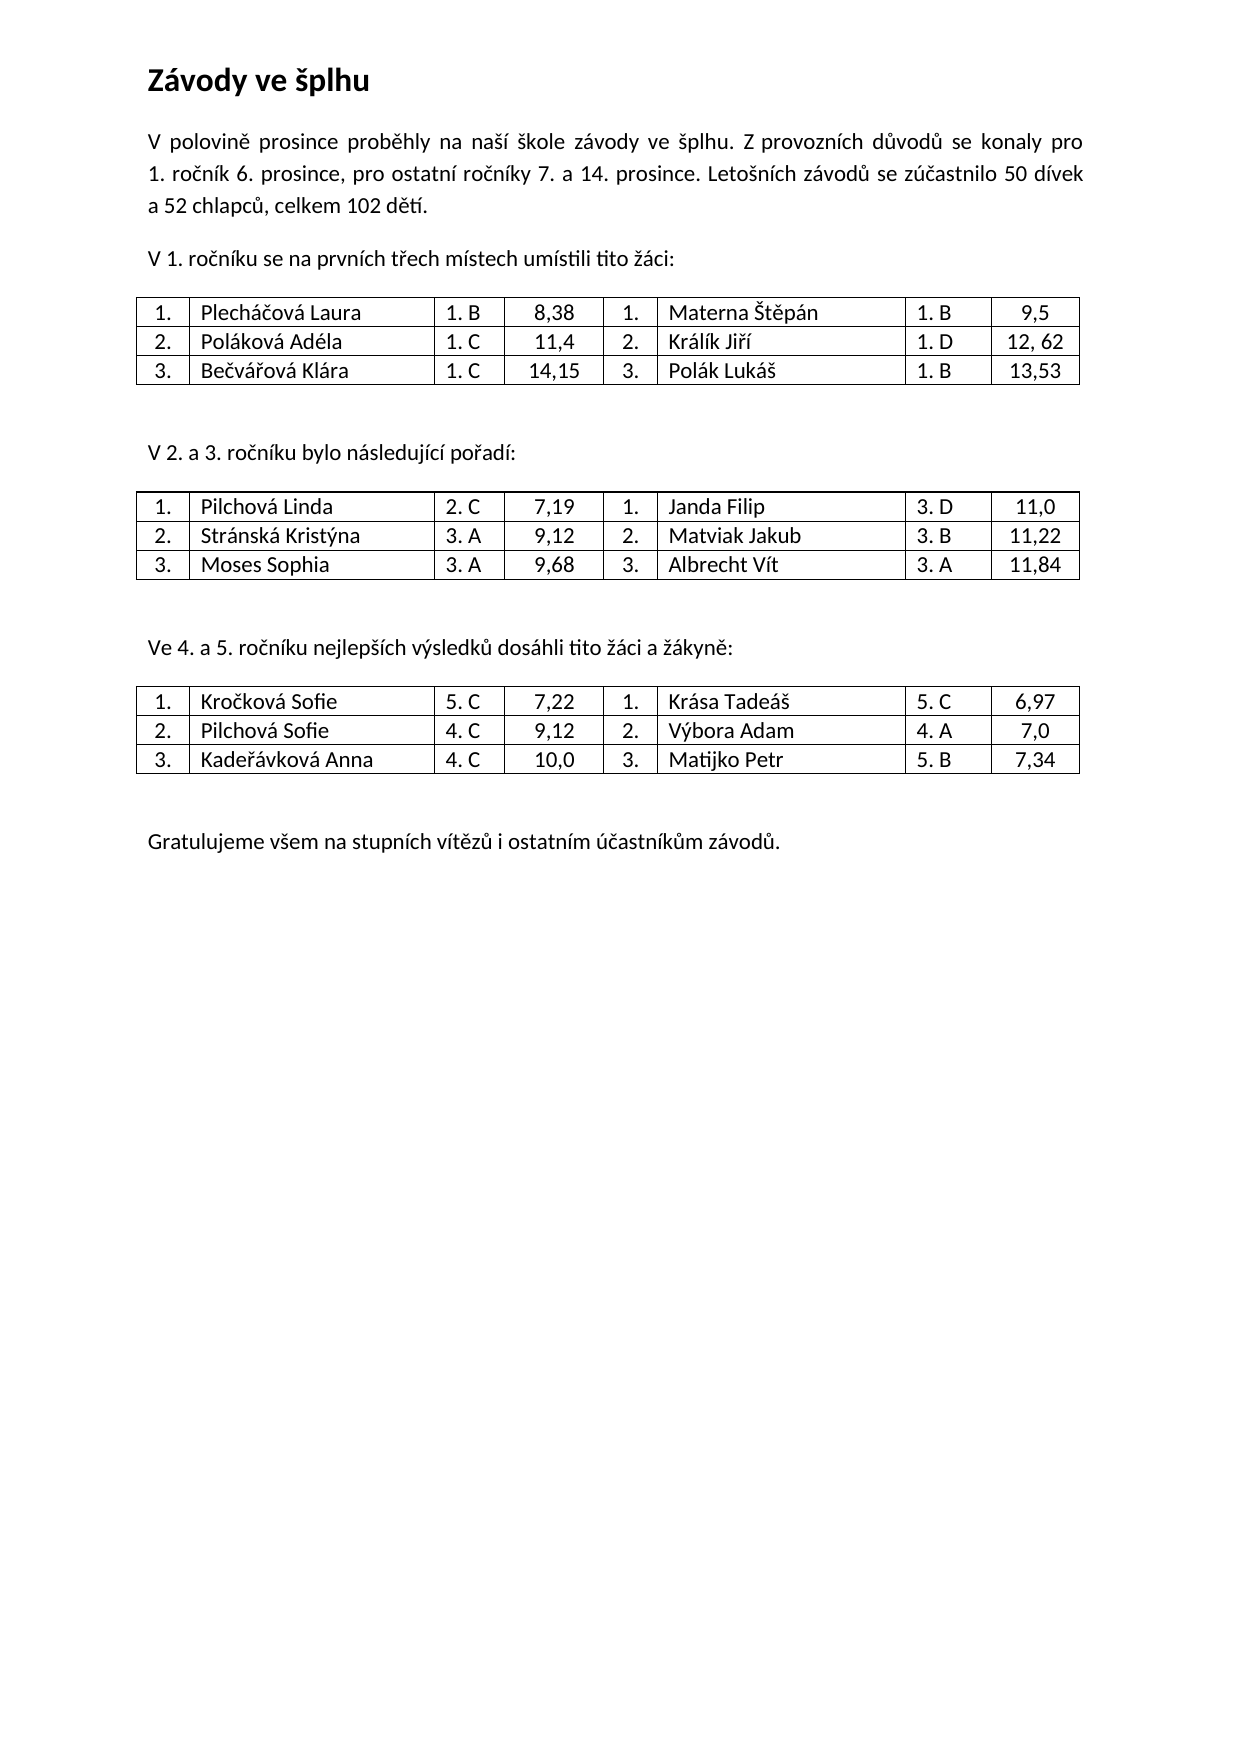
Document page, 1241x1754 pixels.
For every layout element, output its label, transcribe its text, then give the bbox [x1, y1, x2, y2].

table_header 1. [137, 298, 189, 326]
table_header 2. C [435, 493, 504, 521]
table_header 3. D [906, 493, 991, 521]
text V polovině prosince proběhly na naší škole závody ve šplhu. Z provozních důvodů se konaly pro 1. ročník 6. prosince, pro ostatní ročníky 7. a 14. prosince. Letošních závodů se zúčastnilo 50 dívek a 52 chlapců, celkem 102 dětí. [148, 127, 1093, 219]
table_header 1. [137, 493, 189, 521]
table_cell 12, 62 [992, 327, 1079, 355]
table_cell 3. B [906, 522, 991, 549]
table_header Pilchová Linda [190, 493, 434, 521]
table_header 9,5 [992, 298, 1079, 326]
table_header 7,22 [505, 687, 603, 715]
table_cell Výbora Adam [658, 716, 905, 744]
table_cell Stránská Kristýna [190, 522, 434, 549]
table_header Krása Tadeáš [658, 687, 905, 715]
table_cell 4. A [906, 716, 991, 744]
table_cell 1. D [906, 327, 991, 355]
table_cell Pilchová Sofie [190, 716, 434, 744]
table_cell 3. [137, 551, 189, 579]
table_cell 11,4 [505, 327, 603, 355]
table_header 1. B [435, 298, 504, 326]
table_cell 9,12 [505, 522, 603, 549]
table_header 1. [604, 493, 657, 521]
table_cell 13,53 [992, 356, 1079, 384]
table_cell 2. [604, 522, 657, 549]
table_cell 4. C [435, 716, 504, 744]
table_cell 2. [137, 522, 189, 549]
table_cell 3. [604, 356, 657, 384]
table_cell 3. [604, 745, 657, 773]
text V 2. a 3. ročníku bylo následující pořadí: [148, 438, 1093, 466]
table_cell Moses Sophia [190, 551, 434, 579]
table_cell Poláková Adéla [190, 327, 434, 355]
table_header 8,38 [505, 298, 603, 326]
table_cell 1. C [435, 356, 504, 384]
table_header 1. B [906, 298, 991, 326]
table_header 1. [604, 298, 657, 326]
table_cell 3. [137, 356, 189, 384]
text Ve 4. a 5. ročníku nejlepších výsledků dosáhli tito žáci a žákyně: [148, 633, 1093, 661]
text V 1. ročníku se na prvních třech místech umístili tito žáci: [148, 244, 1093, 272]
table_header Plecháčová Laura [190, 298, 434, 326]
text Závody ve šplhu [148, 59, 1093, 100]
table_cell Bečvářová Klára [190, 356, 434, 384]
table_cell 3. [604, 551, 657, 579]
table_cell 3. A [435, 551, 504, 579]
table_cell 9,68 [505, 551, 603, 579]
table_cell 3. A [435, 522, 504, 549]
table_cell Matviak Jakub [658, 522, 905, 549]
table_cell 1. B [906, 356, 991, 384]
table_cell 11,84 [992, 551, 1079, 579]
table_cell 3. A [906, 551, 991, 579]
table_cell 1. C [435, 327, 504, 355]
table_header 1. [137, 687, 189, 715]
table_cell 14,15 [505, 356, 603, 384]
table_header Janda Filip [658, 493, 905, 521]
table_cell Králík Jiří [658, 327, 905, 355]
table_cell 5. B [906, 745, 991, 773]
table_header 5. C [906, 687, 991, 715]
table_header 11,0 [992, 493, 1079, 521]
table_cell 2. [604, 327, 657, 355]
table_cell 9,12 [505, 716, 603, 744]
table_cell Albrecht Vít [658, 551, 905, 579]
table_header Materna Štěpán [658, 298, 905, 326]
table_cell 2. [604, 716, 657, 744]
table_header 6,97 [992, 687, 1079, 715]
table_cell Polák Lukáš [658, 356, 905, 384]
table_cell 2. [137, 327, 189, 355]
table_cell 11,22 [992, 522, 1079, 549]
table_header 5. C [435, 687, 504, 715]
table_header 7,19 [505, 493, 603, 521]
text Gratulujeme všem na stupních vítězů i ostatním účastníkům závodů. [148, 827, 1093, 855]
table_cell 10,0 [505, 745, 603, 773]
table_header Kročková Sofie [190, 687, 434, 715]
table_header 1. [604, 687, 657, 715]
table_cell 4. C [435, 745, 504, 773]
table_cell 7,0 [992, 716, 1079, 744]
table_cell 2. [137, 716, 189, 744]
table_cell Kadeřávková Anna [190, 745, 434, 773]
table_cell Matijko Petr [658, 745, 905, 773]
table_cell 3. [137, 745, 189, 773]
table_cell 7,34 [992, 745, 1079, 773]
